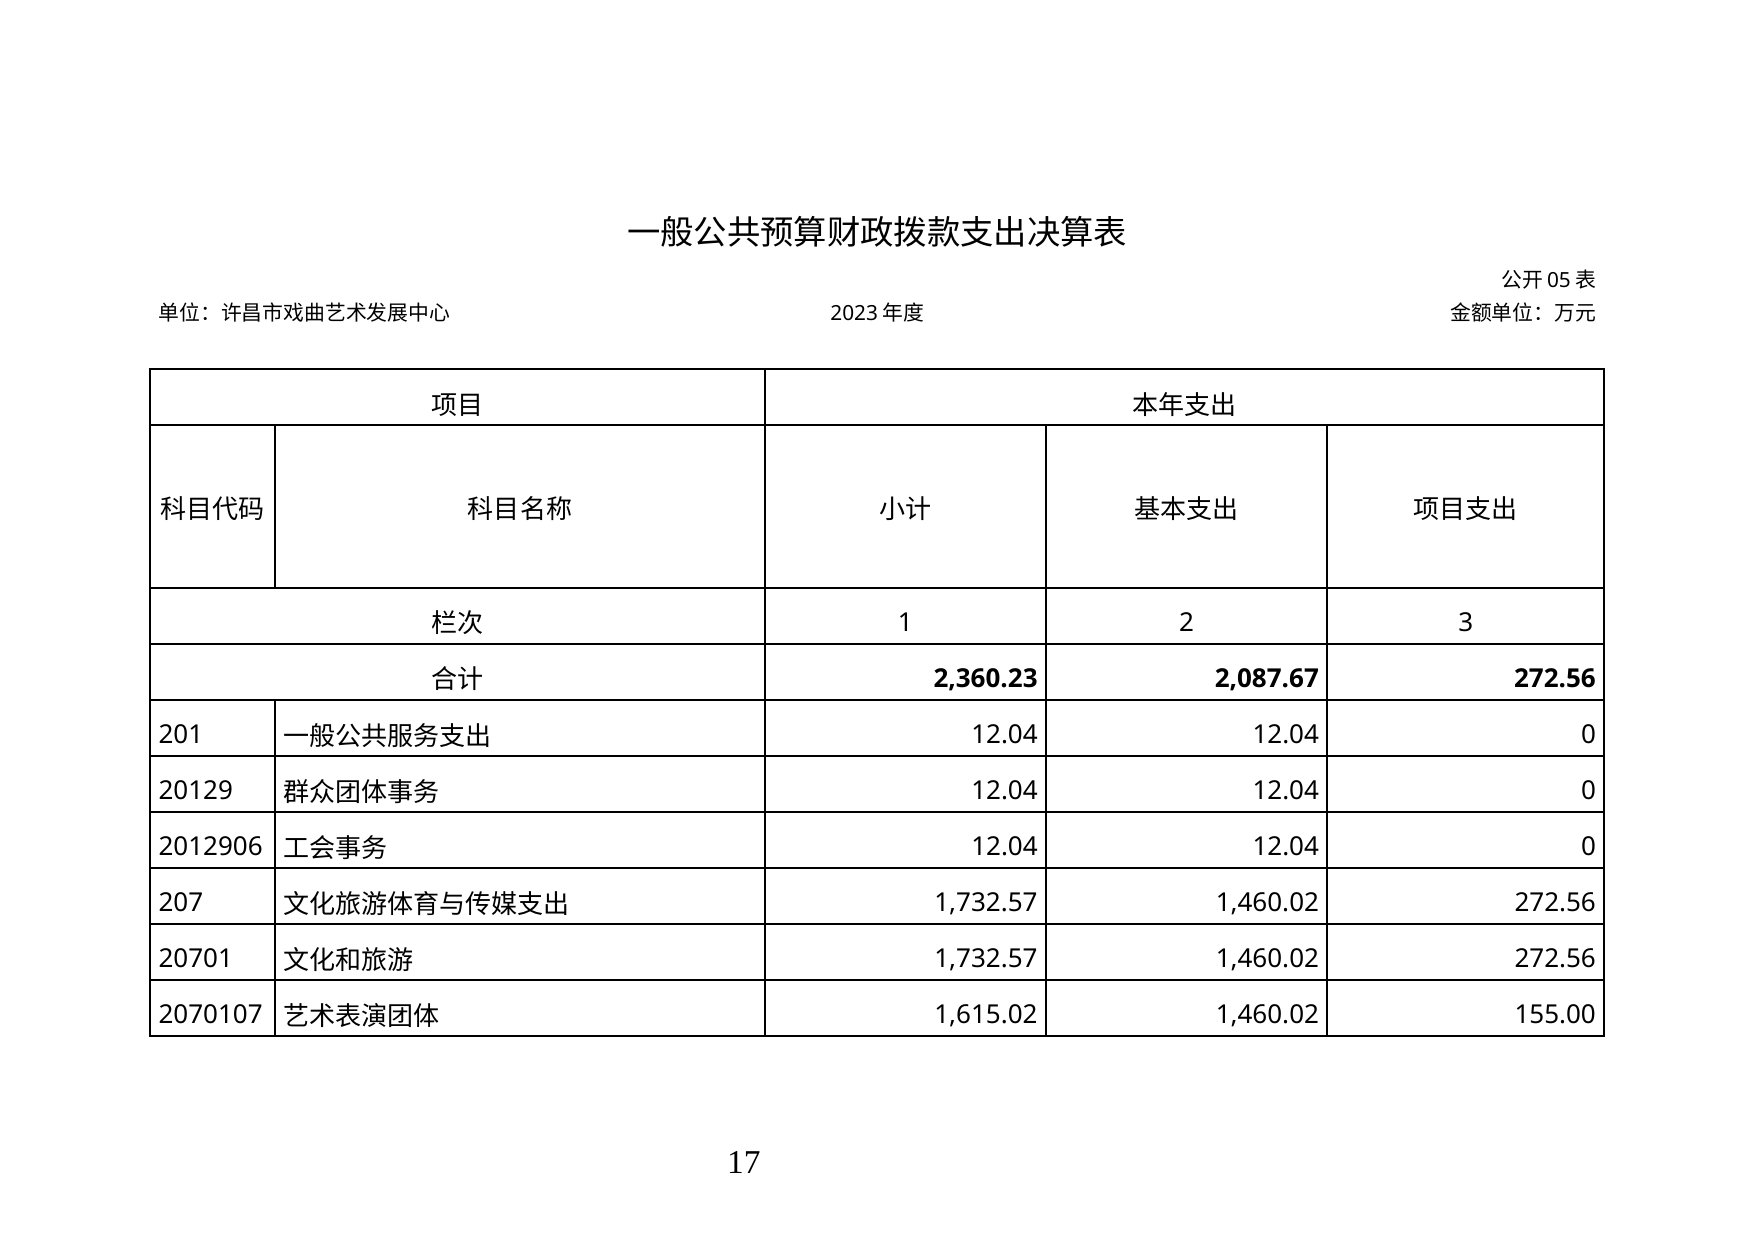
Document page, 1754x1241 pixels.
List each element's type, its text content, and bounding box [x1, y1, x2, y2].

table_cell 0 [1328, 813, 1603, 867]
table_cell 272.56 [1328, 645, 1603, 699]
table_cell 2012906 [151, 813, 274, 867]
table_cell 一般公共服务支出 [276, 701, 764, 755]
table_cell 金额单位：万元 [981, 295, 1604, 328]
table_cell 1,460.02 [1047, 925, 1326, 979]
table_cell 文化旅游体育与传媒支出 [276, 869, 764, 923]
table_cell 小计 [766, 426, 1045, 587]
table_cell 272.56 [1328, 925, 1603, 979]
table_cell 20129 [151, 757, 274, 811]
table_cell 科目代码 [151, 426, 274, 587]
table_cell 12.04 [1047, 757, 1326, 811]
table_cell 1 [766, 589, 1045, 643]
table_cell 项目支出 [1328, 426, 1603, 587]
table_cell 1,460.02 [1047, 981, 1326, 1035]
table_cell 1,732.57 [766, 869, 1045, 923]
table_cell 272.56 [1328, 869, 1603, 923]
table_cell 0 [1328, 757, 1603, 811]
table_cell 2023年度 [773, 295, 981, 328]
table_cell 12.04 [1047, 813, 1326, 867]
text 一般公共预算财政拨款支出决算表 [150, 198, 1604, 263]
table_cell 栏次 [151, 589, 764, 643]
table_header 本年支出 [766, 370, 1603, 424]
table_cell 2,087.67 [1047, 645, 1326, 699]
table_cell 2070107 [151, 981, 274, 1035]
table_cell 单位：许昌市戏曲艺术发展中心 [150, 295, 773, 328]
table_cell 工会事务 [276, 813, 764, 867]
table_cell 1,460.02 [1047, 869, 1326, 923]
table_cell 基本支出 [1047, 426, 1326, 587]
table_cell 1,732.57 [766, 925, 1045, 979]
table_cell 群众团体事务 [276, 757, 764, 811]
table_cell 2,360.23 [766, 645, 1045, 699]
table_cell 12.04 [766, 701, 1045, 755]
table_header 公开05表 [150, 263, 1604, 295]
table_cell 207 [151, 869, 274, 923]
table_cell 201 [151, 701, 274, 755]
table_cell 1,615.02 [766, 981, 1045, 1035]
table_header 项目 [151, 370, 764, 424]
table_cell 155.00 [1328, 981, 1603, 1035]
table_cell 科目名称 [276, 426, 764, 587]
table_cell 艺术表演团体 [276, 981, 764, 1035]
table_cell 20701 [151, 925, 274, 979]
table_cell 文化和旅游 [276, 925, 764, 979]
table_cell 12.04 [766, 757, 1045, 811]
table_cell 2 [1047, 589, 1326, 643]
table_cell 12.04 [766, 813, 1045, 867]
table_cell 合计 [151, 645, 764, 699]
table_cell 3 [1328, 589, 1603, 643]
table_cell 12.04 [1047, 701, 1326, 755]
table_cell 0 [1328, 701, 1603, 755]
